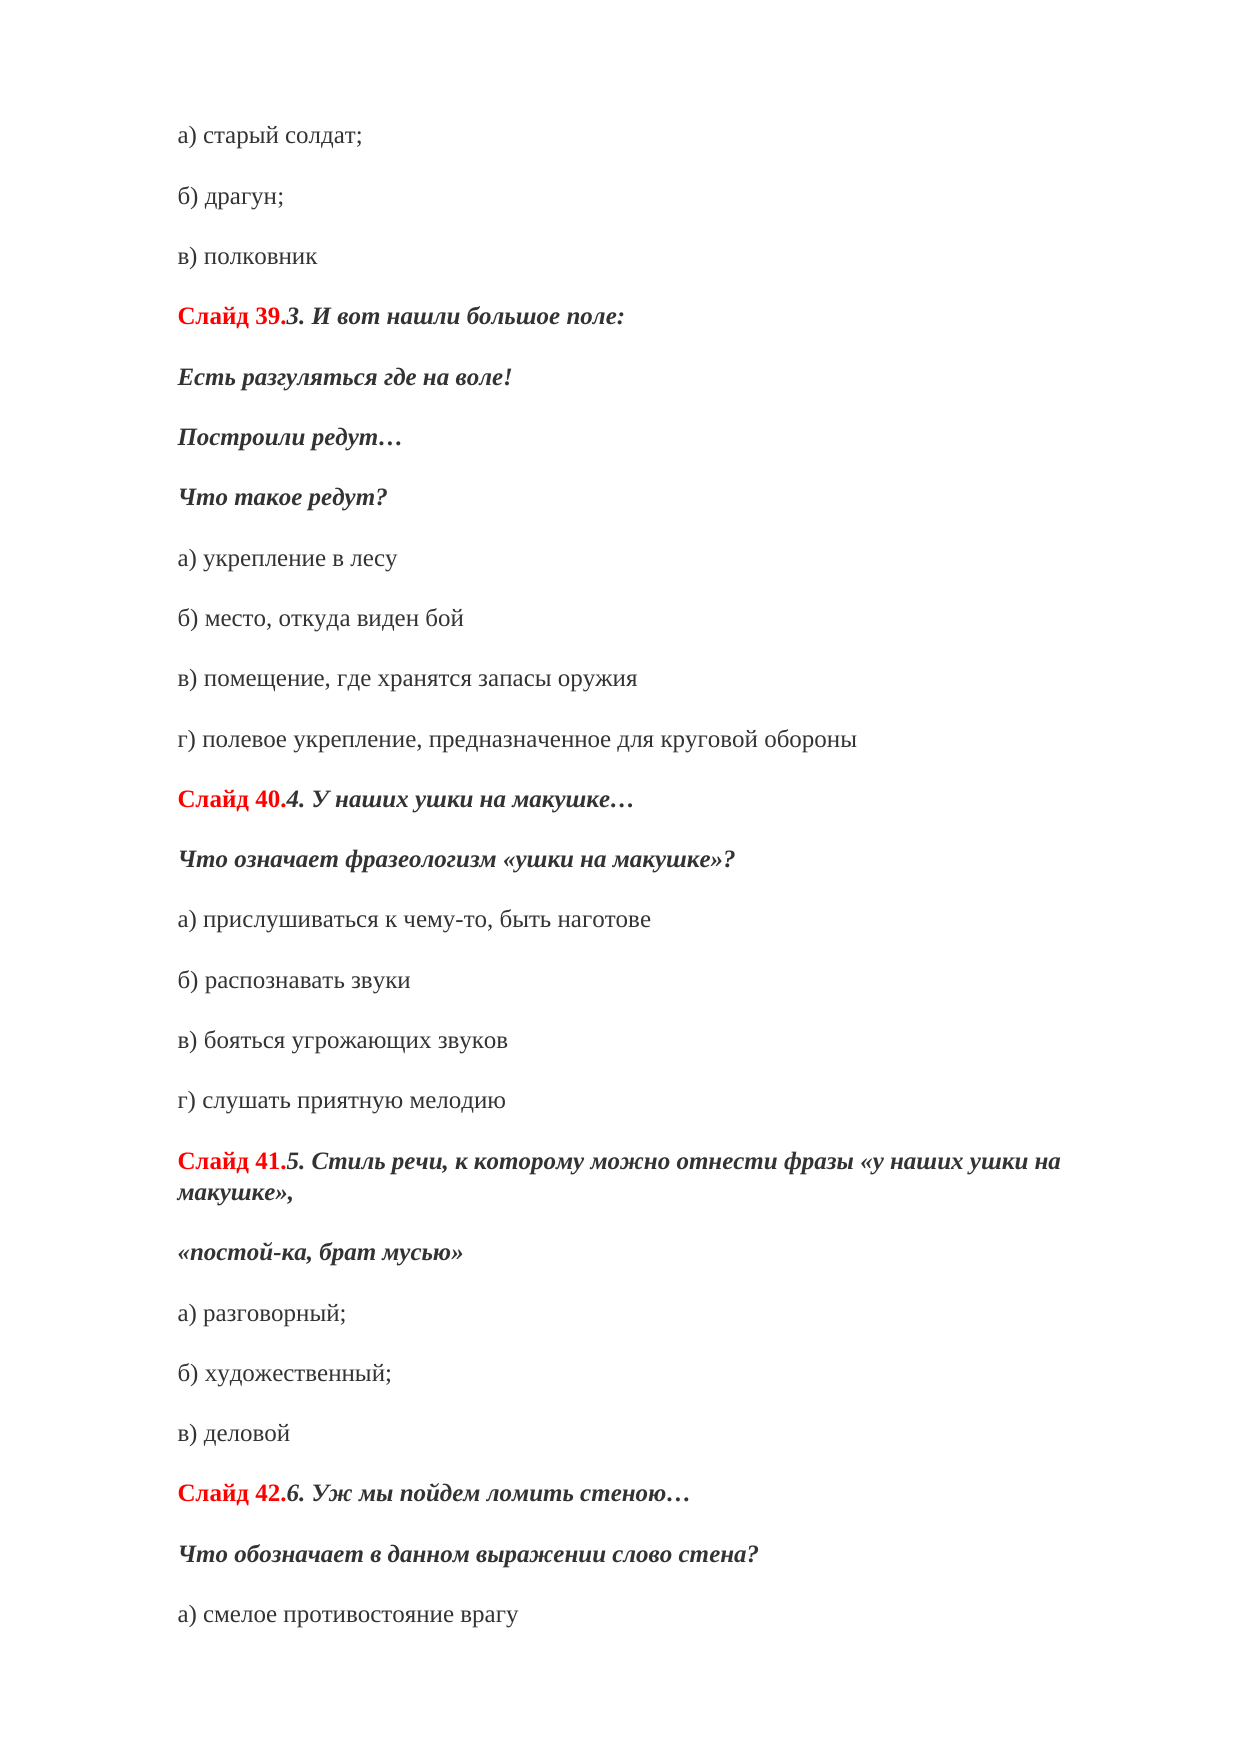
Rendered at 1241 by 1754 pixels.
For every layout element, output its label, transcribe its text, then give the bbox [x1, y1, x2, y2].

text а) разговорный; [177, 1295, 1152, 1326]
text г) слушать приятную мелодию [177, 1083, 1152, 1114]
text Что такое редут? [177, 480, 1152, 511]
text в) бояться угрожающих звуков [177, 1023, 1152, 1054]
text в) помещение, где хранятся запасы оружия [177, 661, 1152, 692]
text б) художественный; [177, 1356, 1152, 1387]
text а) укрепление в лесу [177, 540, 1152, 571]
text Слайд 41.5. Стиль речи, к которому можно отнести фразы «у наших ушки на макушке», [177, 1143, 1152, 1206]
text Слайд 39.3. И вот нашли большое поле: [177, 299, 1152, 330]
text а) прислушиваться к чему-то, быть наготове [177, 902, 1152, 933]
text г) полевое укрепление, предназначенное для круговой обороны [177, 721, 1152, 752]
text б) драгун; [177, 178, 1152, 209]
text в) полковник [177, 239, 1152, 270]
text Слайд 40.4. У наших ушки на макушке… [177, 782, 1152, 813]
text в) деловой [177, 1416, 1152, 1447]
text Есть разгуляться где на воле! [177, 359, 1152, 391]
text а) старый солдат; [177, 118, 1152, 149]
text «постой-ка, брат мусью» [177, 1235, 1152, 1266]
text Построили редут… [177, 420, 1152, 451]
text б) место, откуда виден бой [177, 601, 1152, 632]
text Слайд 42.6. Уж мы пойдем ломить стеною… [177, 1476, 1152, 1507]
text Что означает фразеологизм «ушки на макушке»? [177, 842, 1152, 873]
text Что обозначает в данном выражении слово стена? [177, 1536, 1152, 1568]
text б) распознавать звуки [177, 962, 1152, 994]
text а) смелое противостояние врагу [177, 1597, 1152, 1628]
